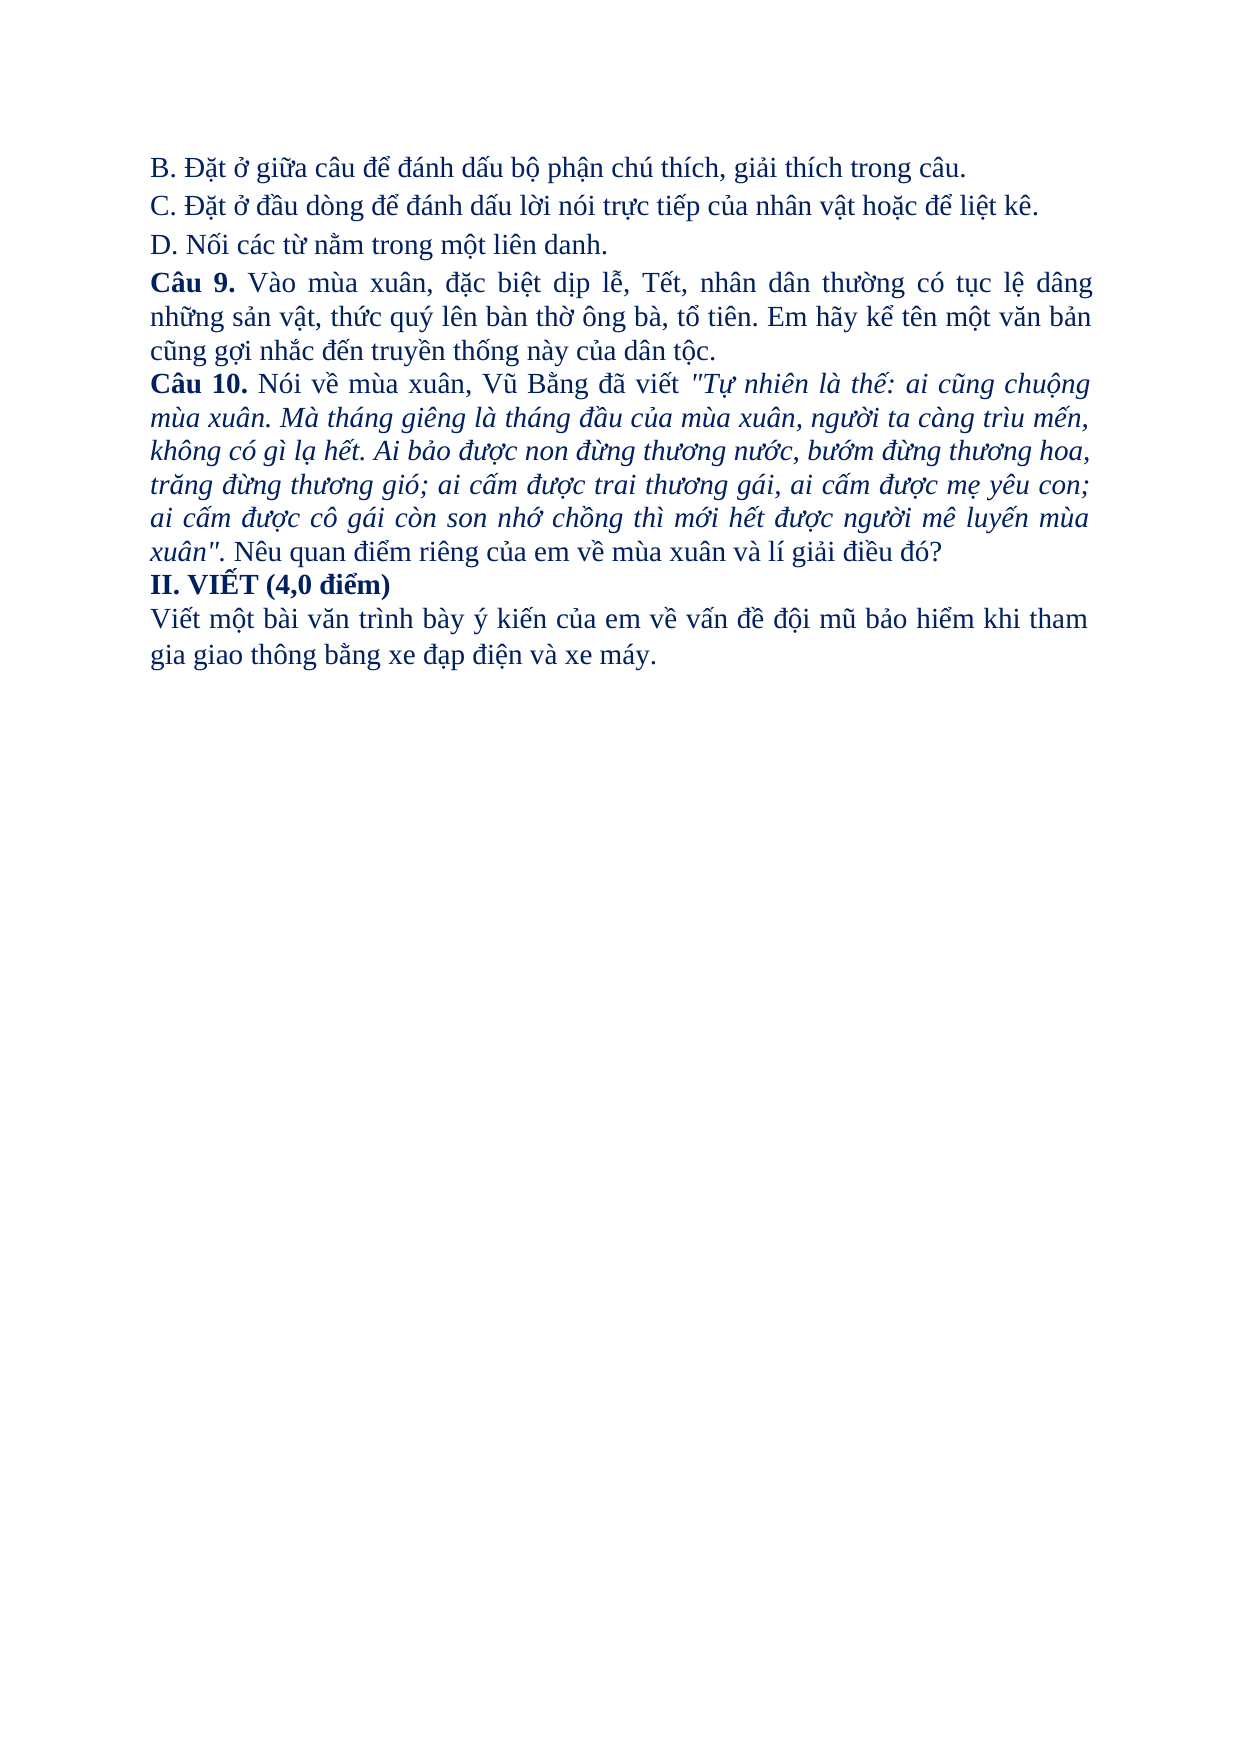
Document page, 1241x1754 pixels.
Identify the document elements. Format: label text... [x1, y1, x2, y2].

text D. Nối các từ nằm trong một liên danh. [150, 227, 1094, 261]
text II. VIẾT (4,0 điểm) [150, 567, 1094, 601]
text C. Đặt ở đầu dòng để đánh dấu lời nói trực tiếp của nhân vật hoặc để liệt kê. [150, 188, 1094, 222]
text Viết một bài văn trình bày ý kiến của em về vấn đề đội mũ bảo hiểm khi tham gia giao thông bằng xe đạp điện và xe máy. [150, 601, 1090, 671]
text B. Đặt ở giữa câu để đánh dấu bộ phận chú thích, giải thích trong câu. [150, 150, 1094, 183]
text Câu 10. Nói về mùa xuân, Vũ Bằng đã viết "Tự nhiên là thế: ai cũng chuộng mùa xuân. Mà tháng giêng là tháng đầu của mùa xuân, người ta càng trìu mến, không có gì lạ hết. Ai bảo được non đừng thương nước, bướm đừng thương hoa, trăng đừng thương gió; ai cấm được trai thương gái, ai cấm được mẹ yêu con; ai cấm được cô gái còn son nhớ chồng thì mới hết được người mê luyến mùa xuân". Nêu quan điểm riêng của em về mùa xuân và lí giải điều đó? [150, 366, 1094, 567]
text Câu 9. Vào mùa xuân, đặc biệt dịp lễ, Tết, nhân dân thường có tục lệ dâng những sản vật, thức quý lên bàn thờ ông bà, tổ tiên. Em hãy kể tên một văn bản cũng gợi nhắc đến truyền thống này của dân tộc. [150, 266, 1094, 366]
